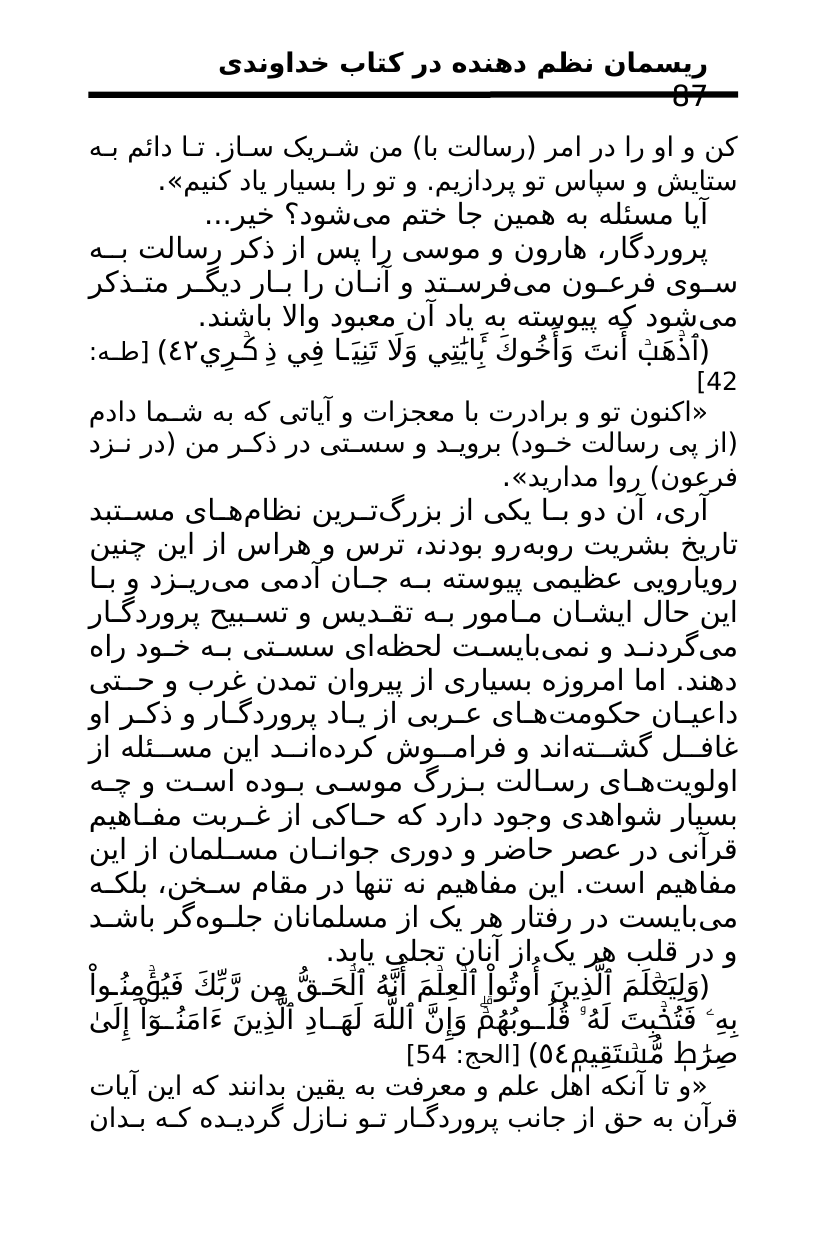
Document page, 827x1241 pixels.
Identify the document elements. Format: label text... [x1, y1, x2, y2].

text آری، آن دو با یکی از بزرگ‌ترین نظام‌های مستبد تاریخ بشریت روبه‌رو بودند، ترس و هراس از این چنین رویارویی عظیمی پیوسته به جان آدمی می‌ریزد و با این حال ایشان مامور به تقدیس و تسبیح پروردگار می‌گردند و نمی‌بایست لحظه‌ای سستی به خود راه دهند. اما امروزه بسیاری از پیروان تمدن غرب و حتی داعیان حکومت‌های عربی از یاد پروردگار و ذکر او غافل گشته‌اند و فراموش کرده‌اند این مسئله از اولویت‌های رسالت بزرگ موسی بوده است و چه بسیار شواهدی وجود دارد که حاکی از غربت مفاهیم قرآنی در عصر حاضر و دوری جوانان مسلمان از این مفاهیم است. این مفاهیم نه تنها در مقام سخن، بلکه می‌بایست در رفتار هر یک از مسلمانان جلوه‌گر باشد و در قلب هر یک از آنان تجلی یابد. [89, 493, 738, 968]
text «اکنون تو و برادرت با معجزات و آیاتی که به شما دادم (از پی رسالت خود) بروید و سستی در ذکر من (در نزد فرعون) روا مدارید». [89, 396, 738, 493]
text آیا مسئله به همین جا ختم می‌شود؟ خیر... [89, 197, 738, 231]
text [89, 132, 738, 197]
text ﴿وَلِيَعۡلَمَ ٱلَّذِينَ أُوتُواْ ٱلۡعِلۡمَ أَنَّهُ ٱلۡحَقُّ مِن رَّبِّكَ فَيُؤۡمِنُواْ بِهِۦ فَتُخۡبِتَ لَهُۥ قُلُوبُهُمۡۗ وَإِنَّ ٱللَّهَ لَهَادِ ٱلَّذِينَ ءَامَنُوٓاْ إِلَىٰ صِرَٰطٖ مُّسۡتَقِيمٖ٥٤﴾ [الحج: 54] [89, 968, 738, 1070]
text ﴿ٱذۡهَبۡ أَنتَ وَأَخُوكَ بِ‍َٔايَٰتِي وَلَا تَنِيَا فِي ذِكۡرِي٤٢﴾ [طه: 42] [89, 333, 738, 396]
text پروردگار، هارون و موسی را پس از ذکر رسالت به سوی فرعون می‌فرستد و آنان را بار دیگر متذکر می‌شود که پیوسته به یاد آن معبود والا باشند. [89, 231, 738, 333]
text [89, 1070, 738, 1133]
